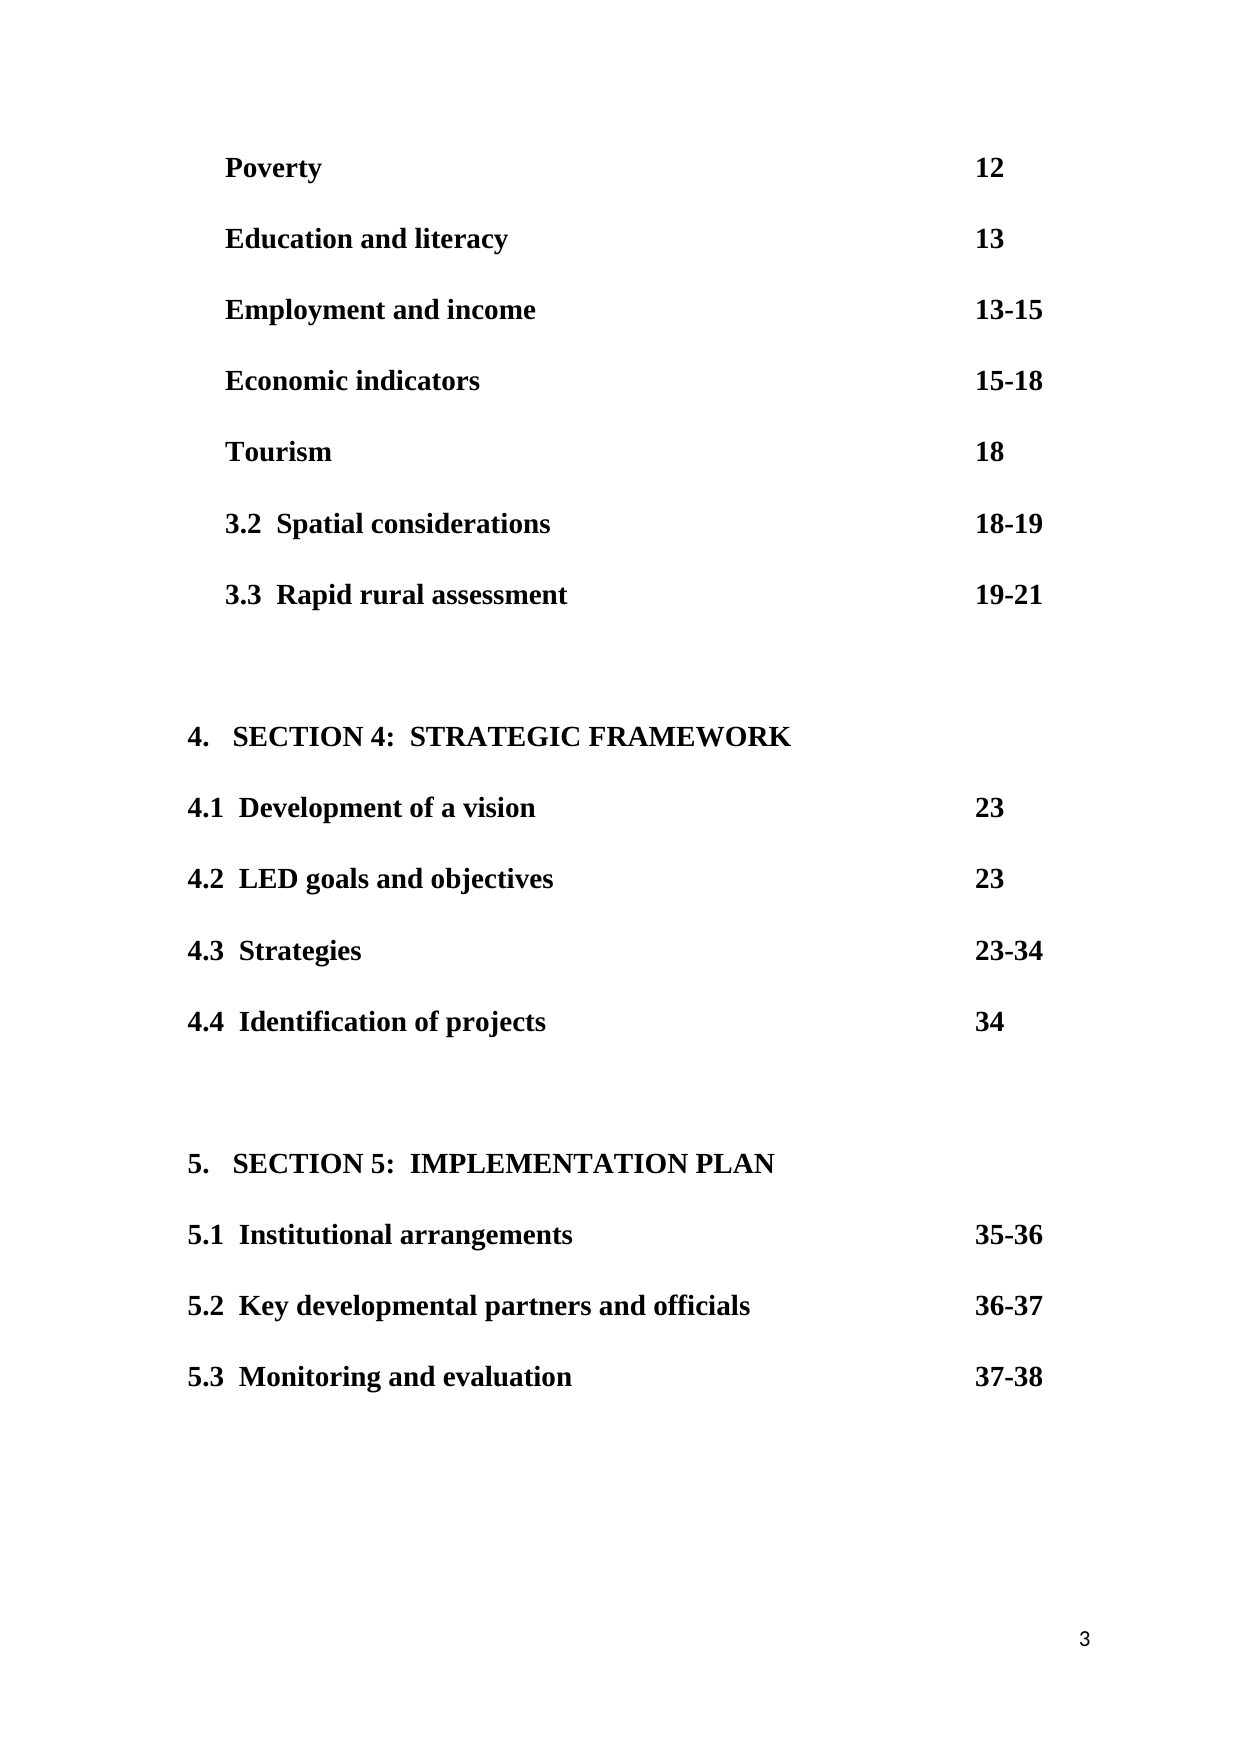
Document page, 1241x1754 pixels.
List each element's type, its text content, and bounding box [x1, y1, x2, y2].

text 4.3 Strategies 23-34 [187, 933, 1090, 966]
text 4.1 Development of a vision 23 [187, 790, 1090, 824]
list SECTION 5: IMPLEMENTATION PLAN [187, 1146, 1090, 1179]
text Tourism 18 [187, 434, 1090, 468]
text Employment and income 13-15 [187, 292, 1090, 326]
text 4.2 LED goals and objectives 23 [187, 861, 1090, 895]
text Poverty 12 [187, 150, 1090, 183]
text 5.1 Institutional arrangements 35-36 [187, 1217, 1090, 1251]
list SECTION 4: STRATEGIC FRAMEWORK [187, 719, 1090, 753]
text Education and literacy 13 [187, 221, 1090, 255]
text 3.3 Rapid rural assessment 19-21 [187, 577, 1090, 610]
text Economic indicators 15-18 [187, 363, 1090, 397]
text 3.2 Spatial considerations 18-19 [187, 506, 1090, 539]
text 5.3 Monitoring and evaluation 37-38 [187, 1359, 1090, 1393]
text 4.4 Identification of projects 34 [187, 1004, 1090, 1037]
text 5.2 Key developmental partners and officials 36-37 [187, 1288, 1090, 1322]
